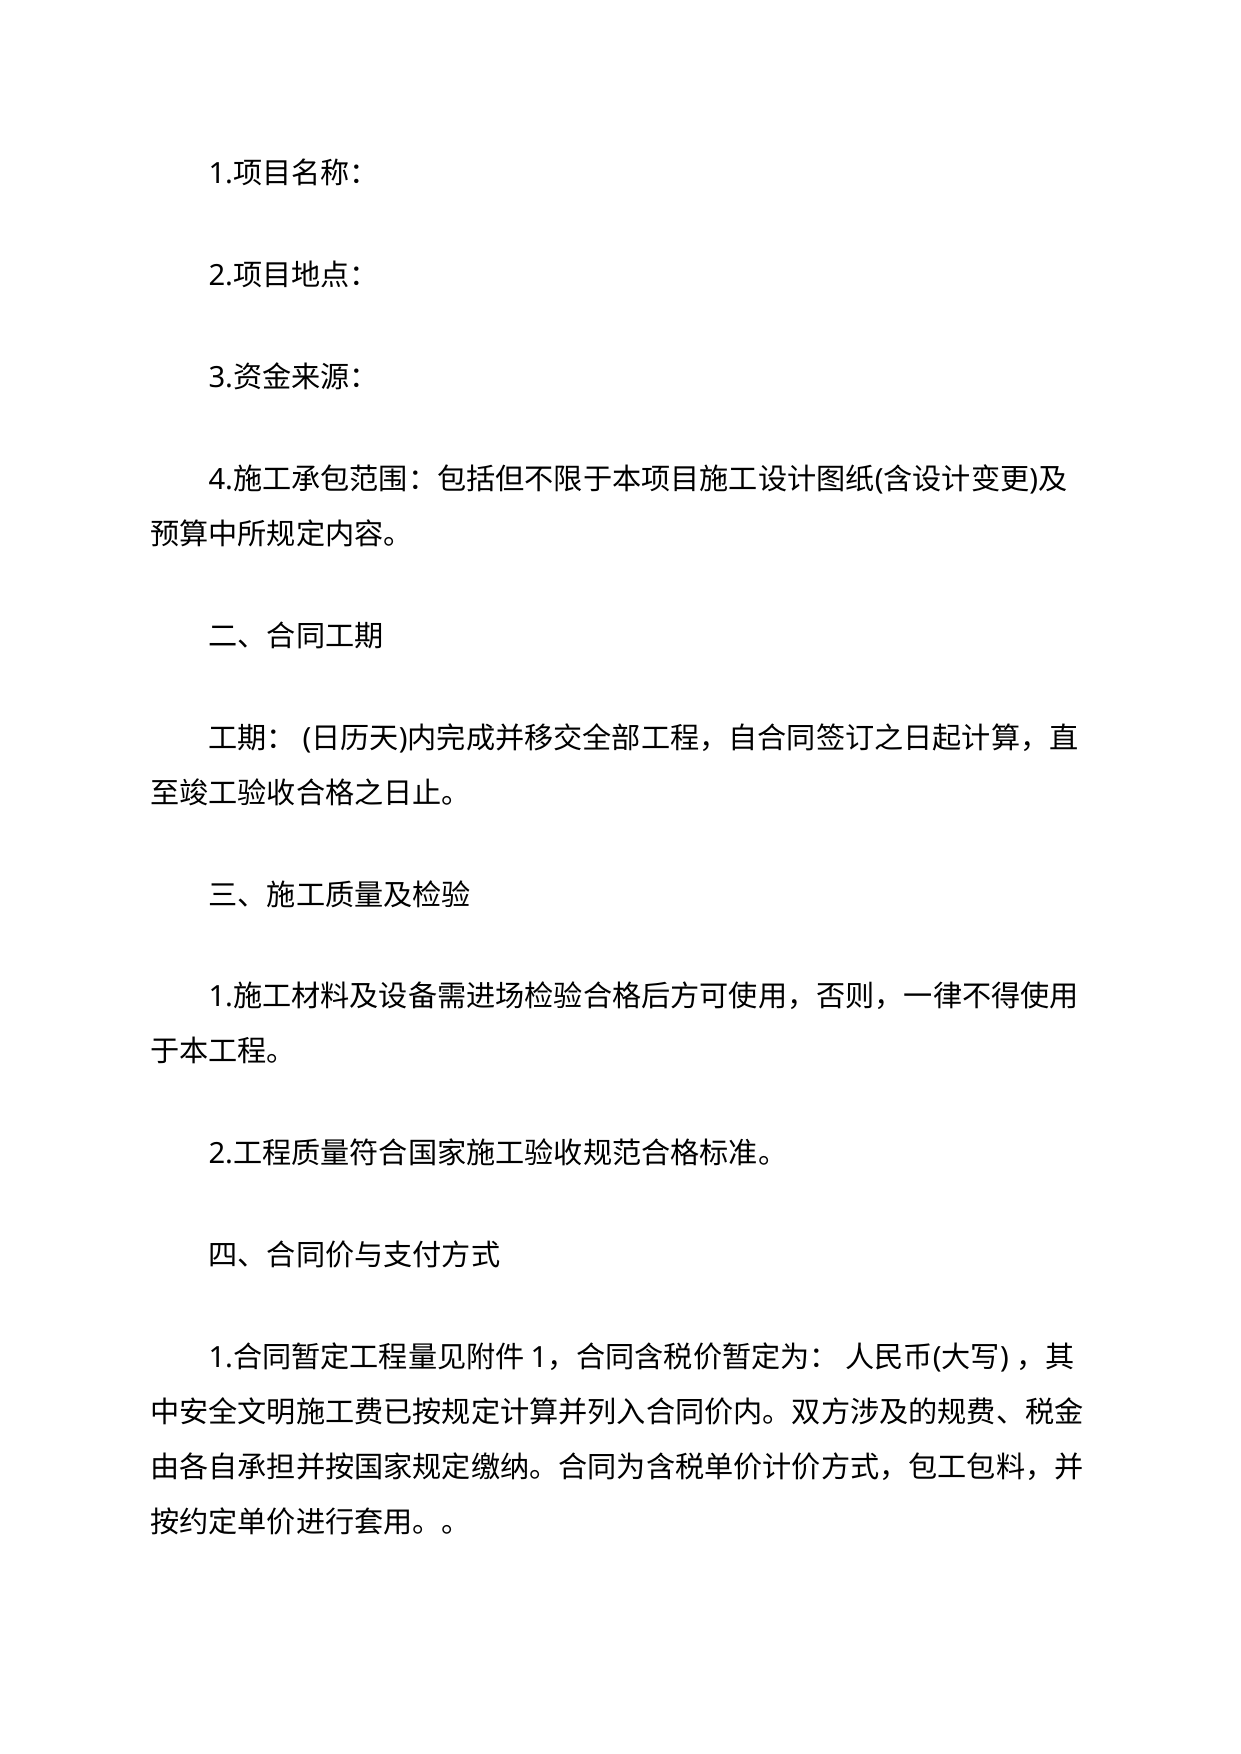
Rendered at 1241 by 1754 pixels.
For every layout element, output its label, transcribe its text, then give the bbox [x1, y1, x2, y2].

text 三、施工质量及检验 [150, 871, 1090, 913]
text 1.施工材料及设备需进场检验合格后方可使用，否则，一律不得使用于本工程。 [150, 973, 1090, 1070]
text 3.资金来源： [150, 354, 1090, 396]
text 1.项目名称： [150, 150, 1090, 192]
text 工期： (日历天)内完成并移交全部工程，自合同签订之日起计算，直至竣工验收合格之日止。 [150, 714, 1090, 812]
text 1.合同暂定工程量见附件1，合同含税价暂定为： 人民币(大写) ，其中安全文明施工费已按规定计算并列入合同价内。双方涉及的规费、税金由各自承担并按国家规定缴纳。合同为含税单价计价方式，包工包料，并按约定单价进行套用。。 [150, 1333, 1090, 1541]
text 4.施工承包范围：包括但不限于本项目施工设计图纸(含设计变更)及预算中所规定内容。 [150, 456, 1090, 553]
text 二、合同工期 [150, 613, 1090, 655]
text 2.项目地点： [150, 252, 1090, 294]
text 四、合同价与支付方式 [150, 1232, 1090, 1274]
text 2.工程质量符合国家施工验收规范合格标准。 [150, 1130, 1090, 1172]
